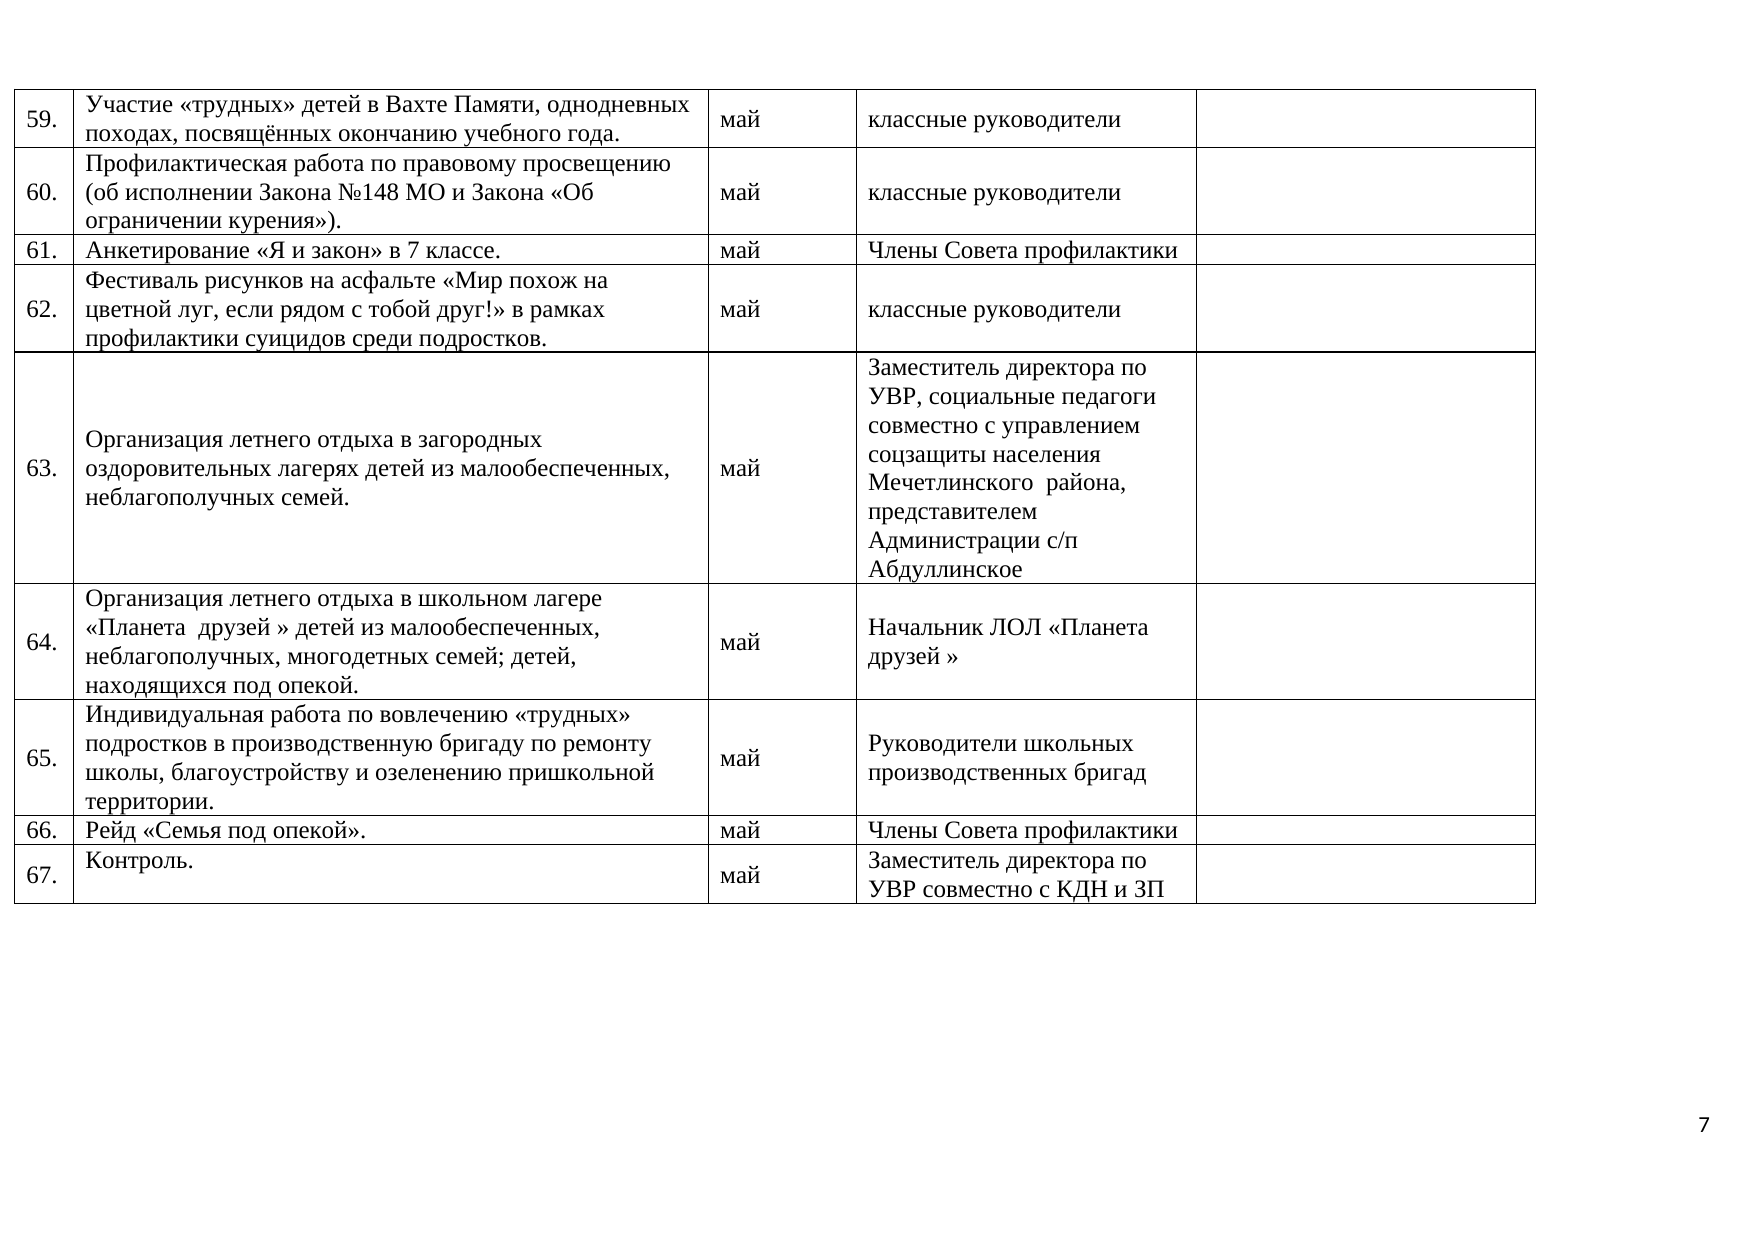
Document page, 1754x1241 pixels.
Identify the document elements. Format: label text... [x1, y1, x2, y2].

table_cell Фестиваль рисунков на асфальте «Мир похож на цветной луг, если рядом с тобой друг!» в рамках профилактики суицидов среди подростков. [74, 265, 708, 351]
table_cell [1197, 148, 1535, 234]
table_cell Рейд «Семья под опекой». [74, 816, 708, 844]
table_cell Заместитель директора по УВР совместно с КДН и ЗП [857, 845, 1196, 903]
table_cell Организация летнего отдыха в школьном лагере «Планета друзей » детей из малообеспеченных, неблагополучных, многодетных семей; детей, находящихся под опекой. [74, 584, 708, 698]
table_cell Начальник ЛОЛ «Планета друзей » [857, 584, 1196, 698]
table_cell классные руководители [857, 90, 1196, 147]
table_cell [15, 845, 73, 903]
table_cell [15, 700, 73, 814]
table_cell май [709, 148, 856, 234]
table_cell [15, 235, 73, 264]
table_cell Участие «трудных» детей в Вахте Памяти, однодневных походах, посвящённых окончанию учебного года. [74, 90, 708, 147]
table_cell Индивидуальная работа по вовлечению «трудных» подростков в производственную бригаду по ремонту школы, благоустройству и озеленению пришкольной территории. [74, 700, 708, 814]
table_cell май [709, 353, 856, 582]
table_cell Руководители школьных производственных бригад [857, 700, 1196, 814]
table_cell [1197, 265, 1535, 351]
table_cell май [709, 816, 856, 844]
table_cell май [709, 584, 856, 698]
table_cell Профилактическая работа по правовому просвещению (об исполнении Закона №148 МО и Закона «Об ограничении курения»). [74, 148, 708, 234]
table_cell [1197, 90, 1535, 147]
table_cell [15, 90, 73, 147]
table_cell Члены Совета профилактики [857, 235, 1196, 264]
table_cell [15, 148, 73, 234]
table_cell май [709, 265, 856, 351]
table_cell [15, 584, 73, 698]
table_cell [1197, 845, 1535, 903]
table_cell классные руководители [857, 265, 1196, 351]
table_cell Контроль. [74, 845, 708, 903]
table_cell классные руководители [857, 148, 1196, 234]
table_cell [15, 265, 73, 351]
table_cell май [709, 700, 856, 814]
table_cell [1197, 353, 1535, 582]
table_cell Анкетирование «Я и закон» в 7 классе. [74, 235, 708, 264]
table_cell [1197, 235, 1535, 264]
table_cell Члены Совета профилактики [857, 816, 1196, 844]
table_cell [1197, 816, 1535, 844]
table_cell [15, 816, 73, 844]
table_cell [1197, 700, 1535, 814]
table_cell май [709, 90, 856, 147]
table_cell май [709, 845, 856, 903]
table_cell Заместитель директора по УВР, социальные педагоги совместно с управлением соцзащиты населения Мечетлинского района, представителем Администрации с/п Абдуллинское [857, 353, 1196, 582]
table_cell [1197, 584, 1535, 698]
table_cell [15, 353, 73, 582]
table_cell май [709, 235, 856, 264]
table_cell Организация летнего отдыха в загородных оздоровительных лагерях детей из малообеспеченных, неблагополучных семей. [74, 353, 708, 582]
